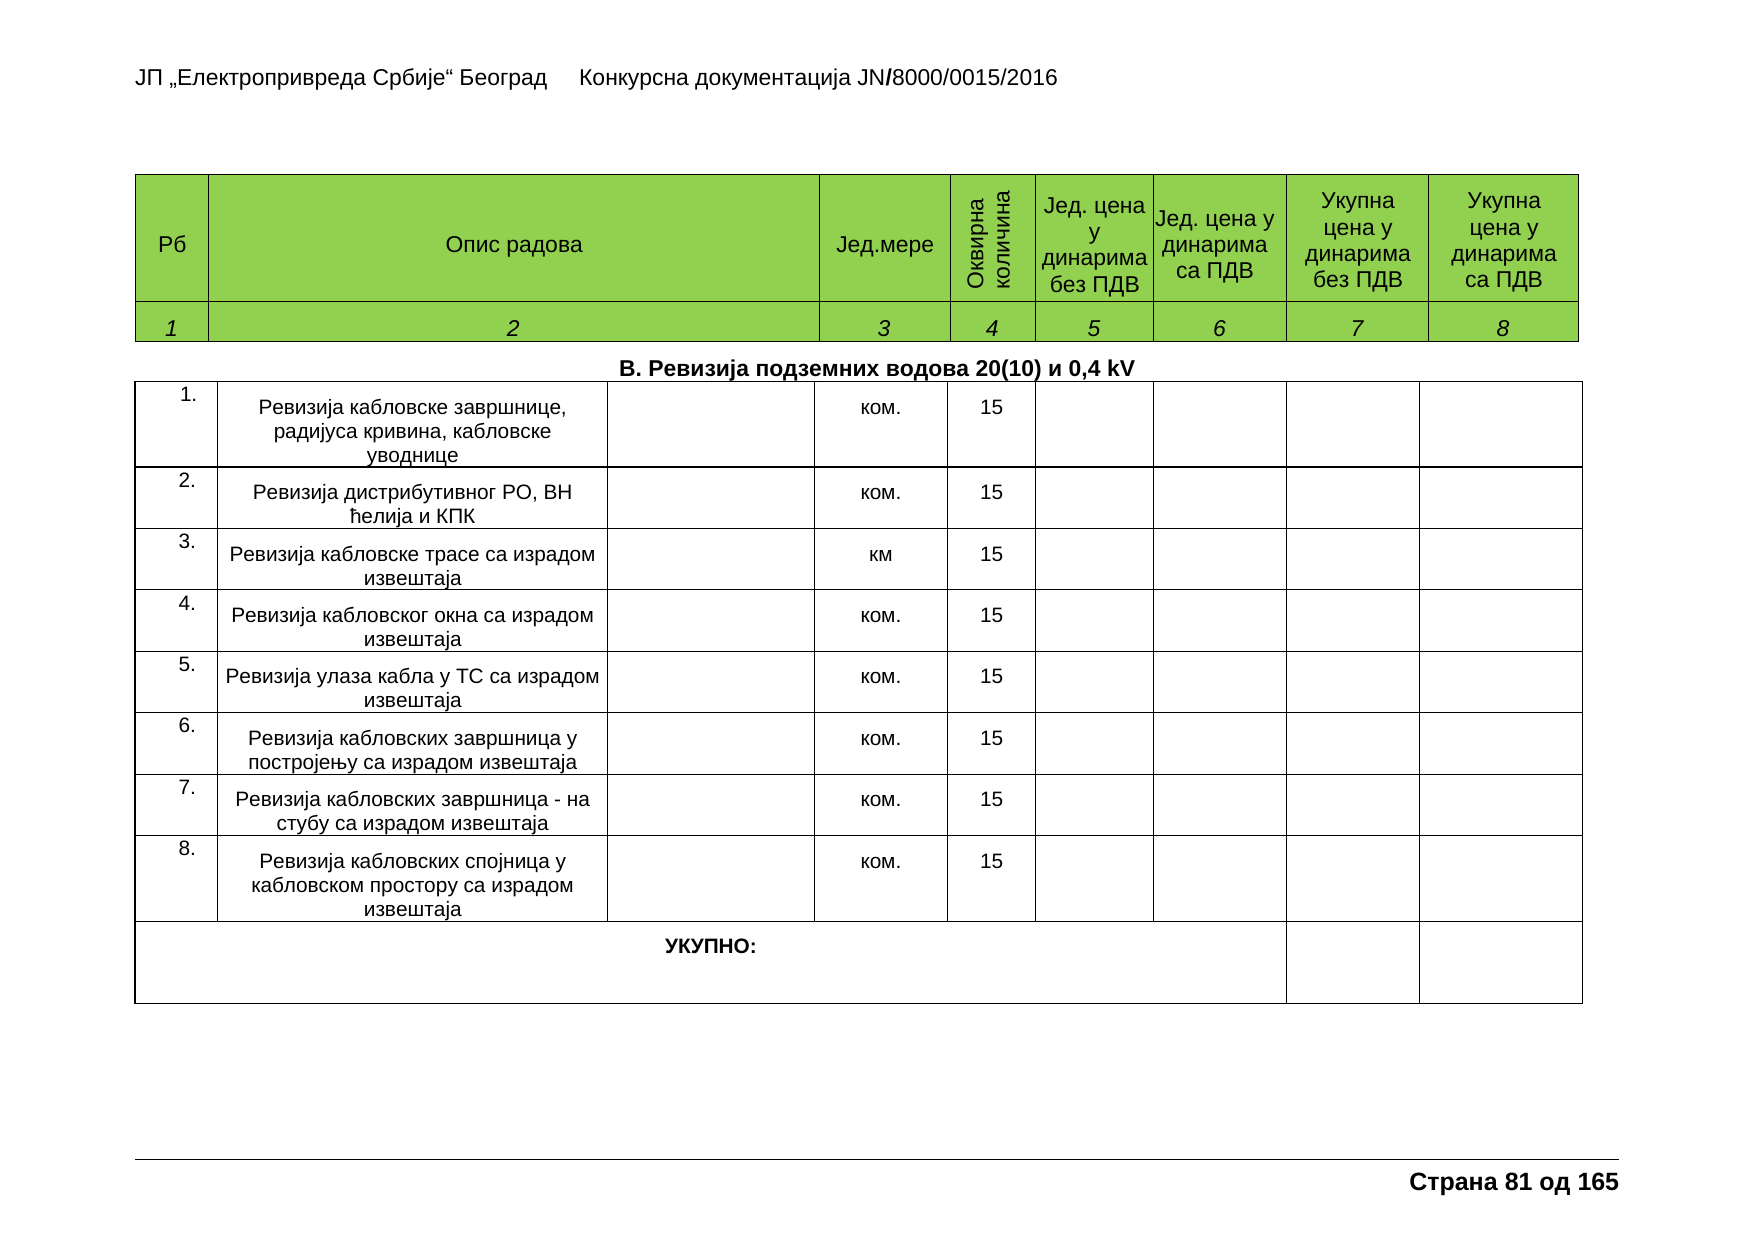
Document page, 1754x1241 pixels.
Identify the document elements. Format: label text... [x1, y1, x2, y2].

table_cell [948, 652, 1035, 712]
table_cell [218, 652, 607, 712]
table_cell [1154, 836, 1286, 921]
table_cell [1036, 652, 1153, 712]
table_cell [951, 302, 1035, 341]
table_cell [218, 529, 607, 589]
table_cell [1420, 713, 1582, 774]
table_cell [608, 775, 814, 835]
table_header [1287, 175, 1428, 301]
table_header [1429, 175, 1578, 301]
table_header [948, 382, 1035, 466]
text В. Ревизија подземних водова 20(10) и 0,4 kV [135, 355, 1619, 381]
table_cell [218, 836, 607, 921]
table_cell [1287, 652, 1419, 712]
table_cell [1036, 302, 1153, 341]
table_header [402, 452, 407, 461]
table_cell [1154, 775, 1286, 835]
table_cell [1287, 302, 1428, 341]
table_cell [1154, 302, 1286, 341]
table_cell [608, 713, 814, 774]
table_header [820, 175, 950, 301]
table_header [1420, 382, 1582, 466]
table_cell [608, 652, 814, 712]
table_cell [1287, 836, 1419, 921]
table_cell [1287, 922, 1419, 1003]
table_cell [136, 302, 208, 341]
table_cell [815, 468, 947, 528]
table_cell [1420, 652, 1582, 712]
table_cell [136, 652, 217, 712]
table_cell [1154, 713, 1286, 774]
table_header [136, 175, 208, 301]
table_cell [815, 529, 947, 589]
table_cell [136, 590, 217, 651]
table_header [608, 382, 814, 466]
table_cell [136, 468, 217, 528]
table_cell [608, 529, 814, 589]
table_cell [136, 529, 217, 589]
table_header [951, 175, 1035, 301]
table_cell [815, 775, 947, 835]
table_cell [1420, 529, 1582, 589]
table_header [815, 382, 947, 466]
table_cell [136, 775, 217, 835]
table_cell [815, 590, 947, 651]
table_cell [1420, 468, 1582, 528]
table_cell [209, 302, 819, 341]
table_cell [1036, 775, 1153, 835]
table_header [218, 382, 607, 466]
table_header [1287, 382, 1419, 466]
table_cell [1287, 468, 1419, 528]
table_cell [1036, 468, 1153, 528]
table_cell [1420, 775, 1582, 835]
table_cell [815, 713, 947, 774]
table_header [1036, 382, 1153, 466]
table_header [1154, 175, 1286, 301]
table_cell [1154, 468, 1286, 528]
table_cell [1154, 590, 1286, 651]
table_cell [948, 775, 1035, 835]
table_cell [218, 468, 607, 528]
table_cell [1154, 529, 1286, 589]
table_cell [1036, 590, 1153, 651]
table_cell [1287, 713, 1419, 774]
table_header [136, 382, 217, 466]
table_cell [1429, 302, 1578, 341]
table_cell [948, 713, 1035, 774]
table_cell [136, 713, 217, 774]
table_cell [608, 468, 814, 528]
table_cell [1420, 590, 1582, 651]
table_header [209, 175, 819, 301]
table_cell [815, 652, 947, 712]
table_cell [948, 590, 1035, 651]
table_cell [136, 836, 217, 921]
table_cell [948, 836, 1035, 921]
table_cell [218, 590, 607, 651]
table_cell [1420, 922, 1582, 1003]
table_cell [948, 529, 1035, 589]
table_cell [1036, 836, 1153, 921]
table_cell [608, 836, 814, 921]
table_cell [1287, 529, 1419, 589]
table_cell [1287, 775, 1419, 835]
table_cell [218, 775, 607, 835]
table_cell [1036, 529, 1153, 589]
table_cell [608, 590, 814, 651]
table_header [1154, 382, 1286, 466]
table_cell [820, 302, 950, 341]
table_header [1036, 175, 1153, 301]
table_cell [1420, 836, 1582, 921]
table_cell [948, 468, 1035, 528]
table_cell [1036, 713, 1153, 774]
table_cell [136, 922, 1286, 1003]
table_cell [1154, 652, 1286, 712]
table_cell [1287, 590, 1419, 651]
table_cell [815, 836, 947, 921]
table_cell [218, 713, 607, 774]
